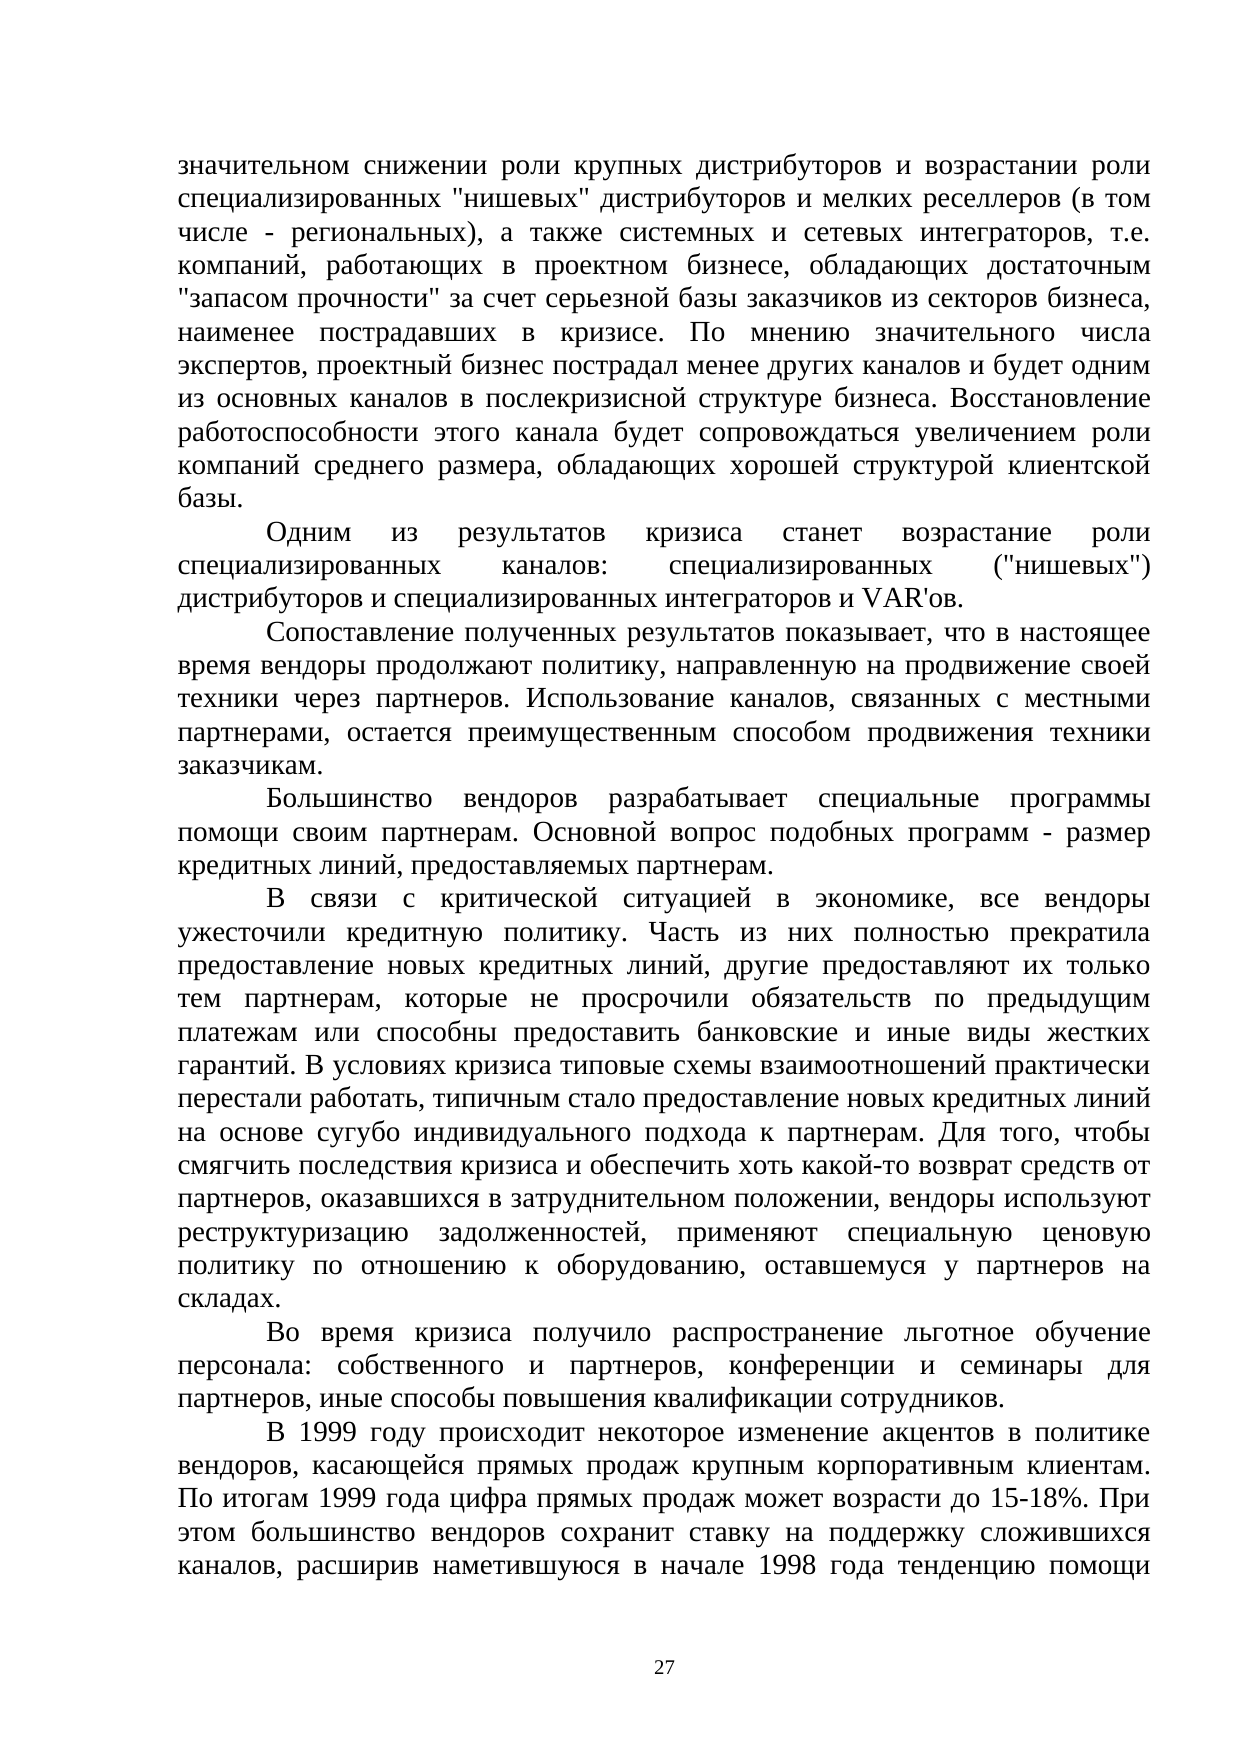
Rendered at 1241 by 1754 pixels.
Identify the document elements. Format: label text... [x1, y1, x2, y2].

text В связи с критической ситуацией в экономике, все вендоры ужесточили кредитную политику. Часть из них полностью прекратила предоставление новых кредитных линий, другие предоставляют их только тем партнерам, которые не просрочили обязательств по предыдущим платежам или способны предоставить банковские и иные виды жестких гарантий. В условиях кризиса типовые схемы взаимоотношений практически перестали работать, типичным стало предоставление новых кредитных линий на основе сугубо индивидуального подхода к партнерам. Для того, чтобы смягчить последствия кризиса и обеспечить хоть какой-то возврат средств от партнеров, оказавшихся в затруднительном положении, вендоры используют реструктуризацию задолженностей, применяют специальную ценовую политику по отношению к оборудованию, оставшемуся у партнеров на складах. [177, 881, 1152, 1314]
text Во время кризиса получило распространение льготное обучение персонала: собственного и партнеров, конференции и семинары для партнеров, иные способы повышения квалификации сотрудников. [177, 1314, 1152, 1414]
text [177, 148, 1152, 514]
text Одним из результатов кризиса станет возрастание роли специализированных каналов: специализированных ("нишевых") дистрибуторов и специализированных интеграторов и VAR'ов. [177, 514, 1152, 614]
text Сопоставление полученных результатов показывает, что в настоящее время вендоры продолжают политику, направленную на продвижение своей техники через партнеров. Использование каналов, связанных с местными партнерами, остается преимущественным способом продвижения техники заказчикам. [177, 614, 1152, 781]
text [177, 1414, 1152, 1581]
text Большинство вендоров разрабатывает специальные программы помощи своим партнерам. Основной вопрос подобных программ - размер кредитных линий, предоставляемых партнерам. [177, 781, 1152, 881]
